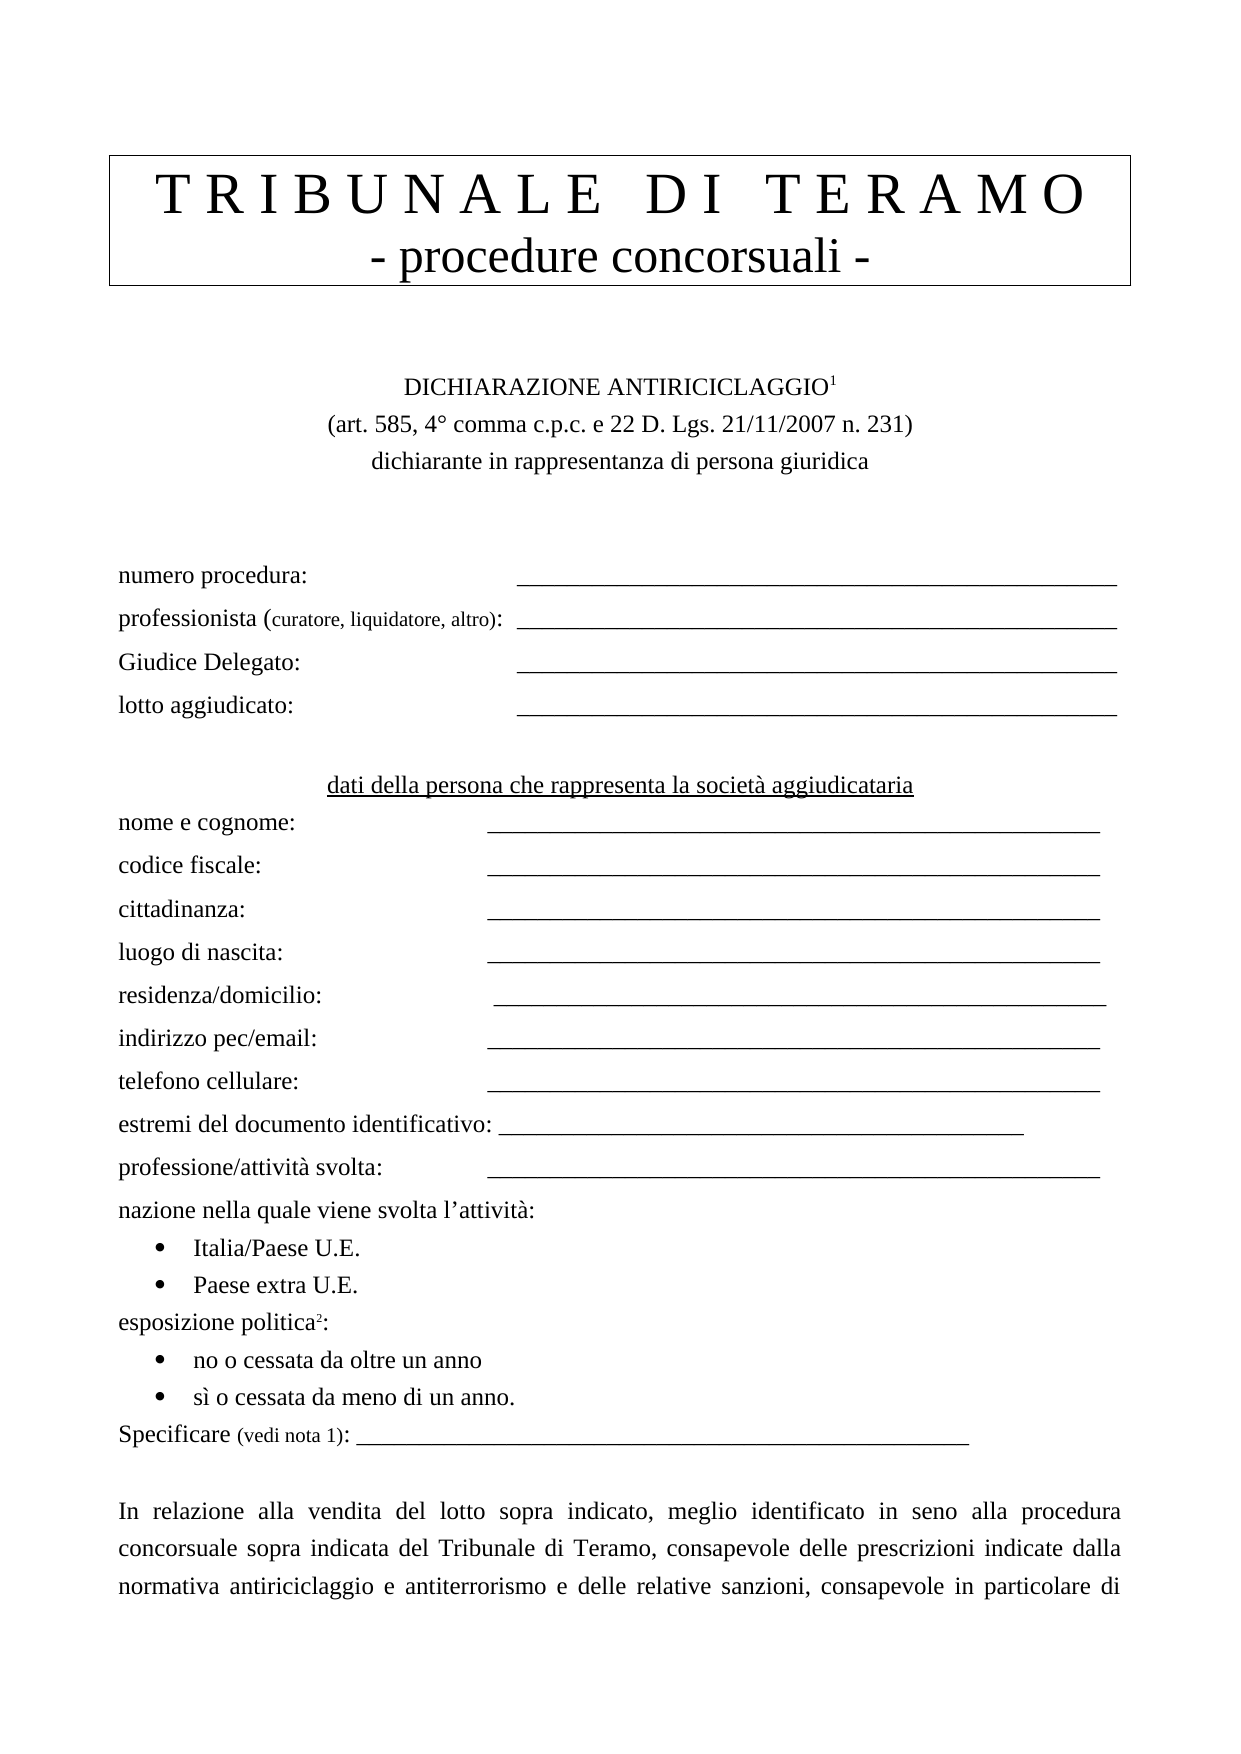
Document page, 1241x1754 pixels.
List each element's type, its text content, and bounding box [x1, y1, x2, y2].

text T R I B U N A L E D I T E R A M O [110, 156, 1130, 222]
text residenza/domicilio: _________________________________________________ [118, 980, 1122, 1009]
text professionista (curatore, liquidatore, altro): ________________________________________________ [118, 603, 1122, 632]
text - procedure concorsuali - [110, 222, 1130, 285]
text telefono cellulare: _________________________________________________ [118, 1066, 1122, 1095]
text Giudice Delegato: ________________________________________________ [118, 647, 1122, 675]
text nazione nella quale viene svolta l’attività: [118, 1196, 1122, 1224]
text luogo di nascita: _________________________________________________ [118, 937, 1122, 966]
text cittadinanza: _________________________________________________ [118, 894, 1122, 922]
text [118, 1496, 1122, 1599]
text dichiarante in rappresentanza di persona giuridica [118, 446, 1122, 475]
text nome e cognome: _________________________________________________ [118, 807, 1122, 836]
text estremi del documento identificativo: __________________________________________ [118, 1109, 1122, 1138]
text Specificare (vedi nota 1): _________________________________________________ [118, 1419, 1122, 1448]
text numero procedura: ________________________________________________ [118, 560, 1122, 589]
text (art. 585, 4° comma c.p.c. e 22 D. Lgs. 21/11/2007 n. 231) [118, 409, 1122, 438]
text dati della persona che rappresenta la società aggiudicataria [118, 770, 1122, 799]
text lotto aggiudicato: ________________________________________________ [118, 690, 1122, 718]
list no o cessata da oltre un anno [156, 1345, 1122, 1373]
text esposizione politica: [118, 1307, 1122, 1336]
list Italia/Paese U.E. [156, 1233, 1122, 1262]
text DICHIARAZIONE ANTIRICICLAGGIO [118, 372, 1122, 400]
list sì o cessata da meno di un anno. [156, 1382, 1122, 1411]
list Paese extra U.E. [156, 1270, 1122, 1299]
text codice fiscale: _________________________________________________ [118, 851, 1122, 879]
text professione/attività svolta: _________________________________________________ [118, 1152, 1122, 1181]
text indirizzo pec/email: _________________________________________________ [118, 1023, 1122, 1052]
